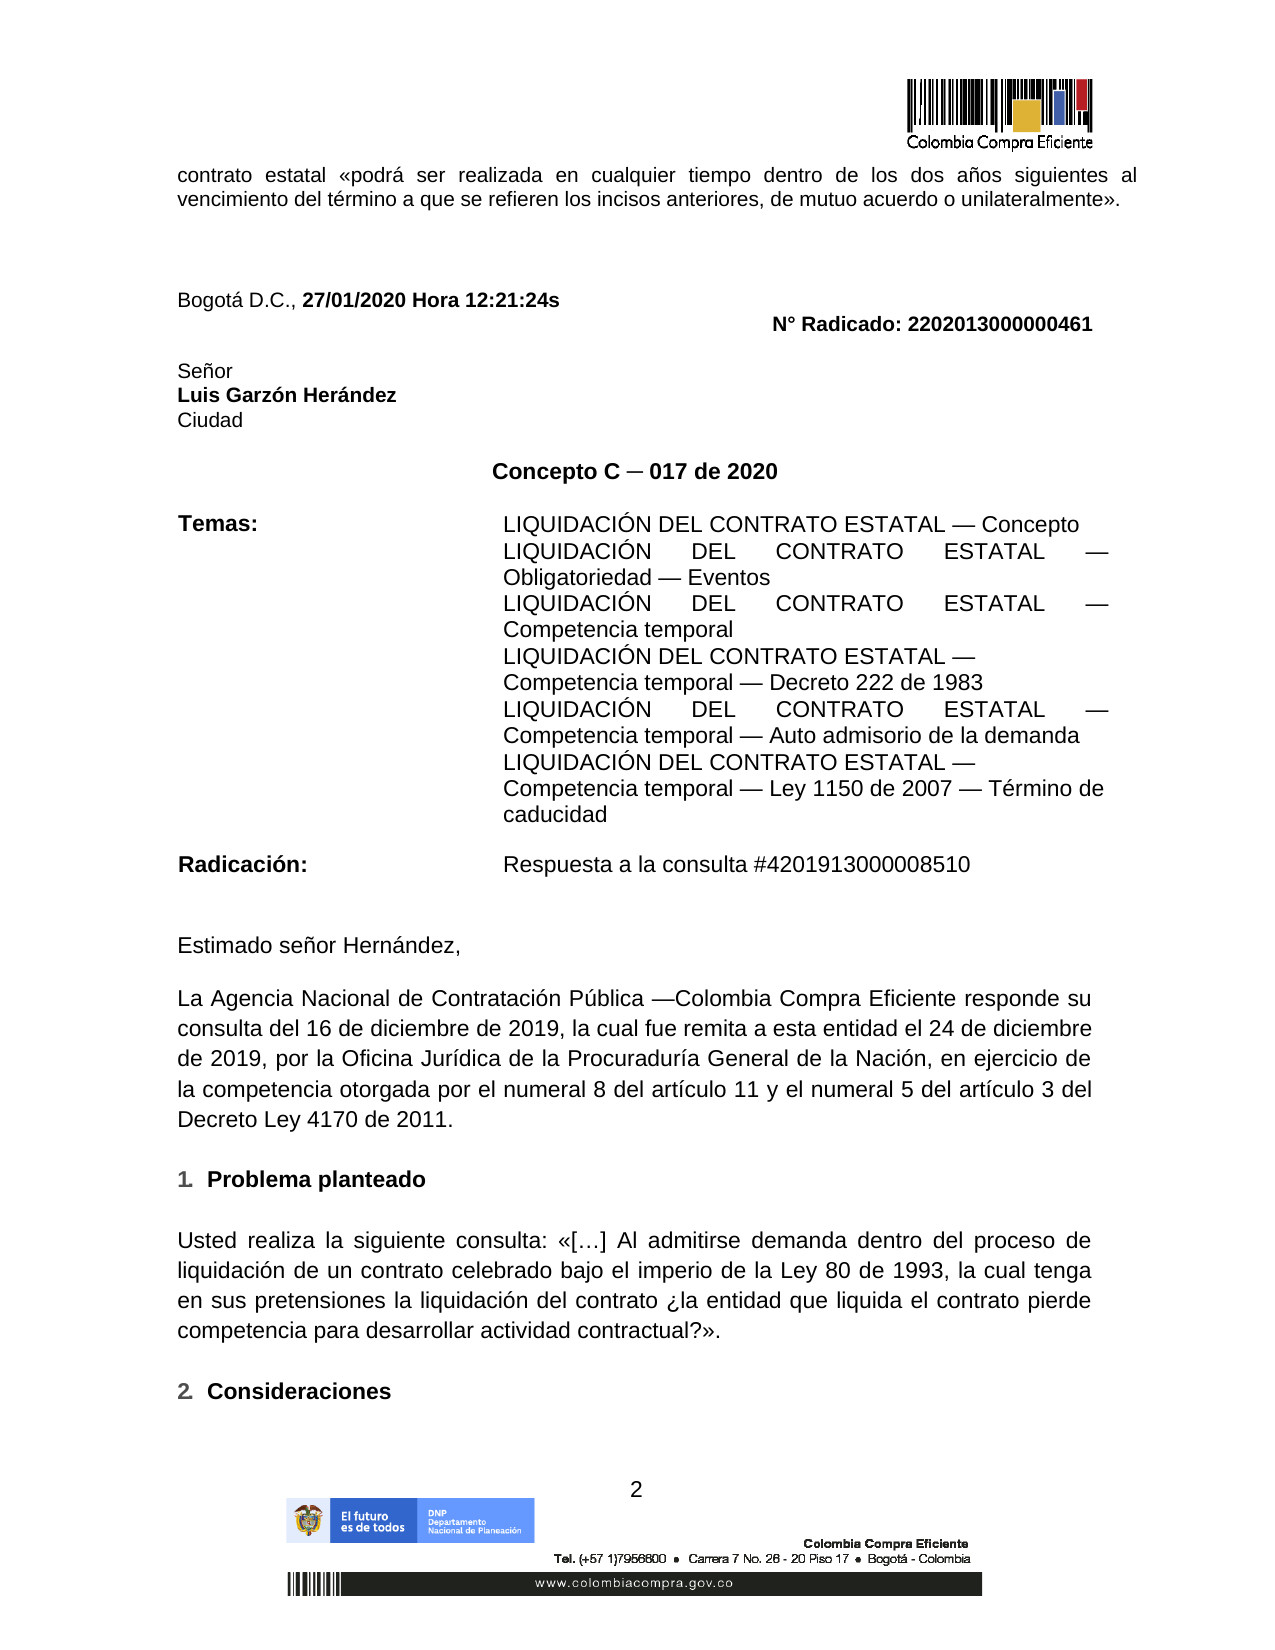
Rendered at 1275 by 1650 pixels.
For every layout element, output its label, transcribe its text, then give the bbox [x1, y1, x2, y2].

table_header LIQUIDACIÓN DEL CONTRATO ESTATAL ― Concepto LIQUIDACIÓN DEL CONTRATO ESTATAL ― Obligatoriedad ― Eventos LIQUIDACIÓN DEL CONTRATO ESTATAL ― Competencia temporal LIQUIDACIÓN DEL CONTRATO ESTATAL ― Competencia temporal ― Decreto 222 de 1983 LIQUIDACIÓN DEL CONTRATO ESTATAL ― Competencia temporal ― Auto admisorio de la demanda LIQUIDACIÓN DEL CONTRATO ESTATAL ― Competencia temporal ― Ley 1150 de 2007 ― Término de caducidad [405, 511, 1129, 840]
text Estimado señor Hernández, [177, 932, 1139, 958]
text Bogotá D.C., 27/01/2020 Hora 12:21:24s [177, 288, 1139, 312]
text Señor [177, 360, 1139, 384]
picture [286, 1498, 983, 1596]
table_cell Respuesta a la consulta #4201913000008510 [405, 840, 1129, 879]
text La Agencia Nacional de Contratación Pública ―Colombia Compra Eficiente responde su consulta del 16 de diciembre de 2019, la cual fue remita a esta entidad el 24 de diciembre de 2019, por la Oficina Jurídica de la Procuraduría General de la Nación, en ejercicio de la competencia otorgada por el numeral 8 del artículo 11 y el numeral 5 del artículo 3 del Decreto Ley 4170 de 2011. [177, 985, 1093, 1132]
text Ciudad [177, 408, 1139, 432]
text Luis Garzón Herández [177, 384, 1139, 407]
picture [907, 79, 1093, 152]
text Usted realiza la siguiente consulta: «[…] Al admitirse demanda dentro del proceso de liquidación de un contrato celebrado bajo el imperio de la Ley 80 de 1993, la cual tenga en sus pretensiones la liquidación del contrato ¿la entidad que liquida el contrato pierde competencia para desarrollar actividad contractual?». [177, 1227, 1093, 1344]
subtitle Consideraciones [177, 1378, 1139, 1404]
text N° Radicado: 2202013000000461 [772, 312, 1139, 336]
subtitle Concepto C ─ 017 de 2020 [489, 458, 780, 484]
table_cell Radicación: [157, 840, 405, 879]
table_header Temas: [157, 511, 405, 840]
subtitle Problema planteado [177, 1166, 1139, 1192]
